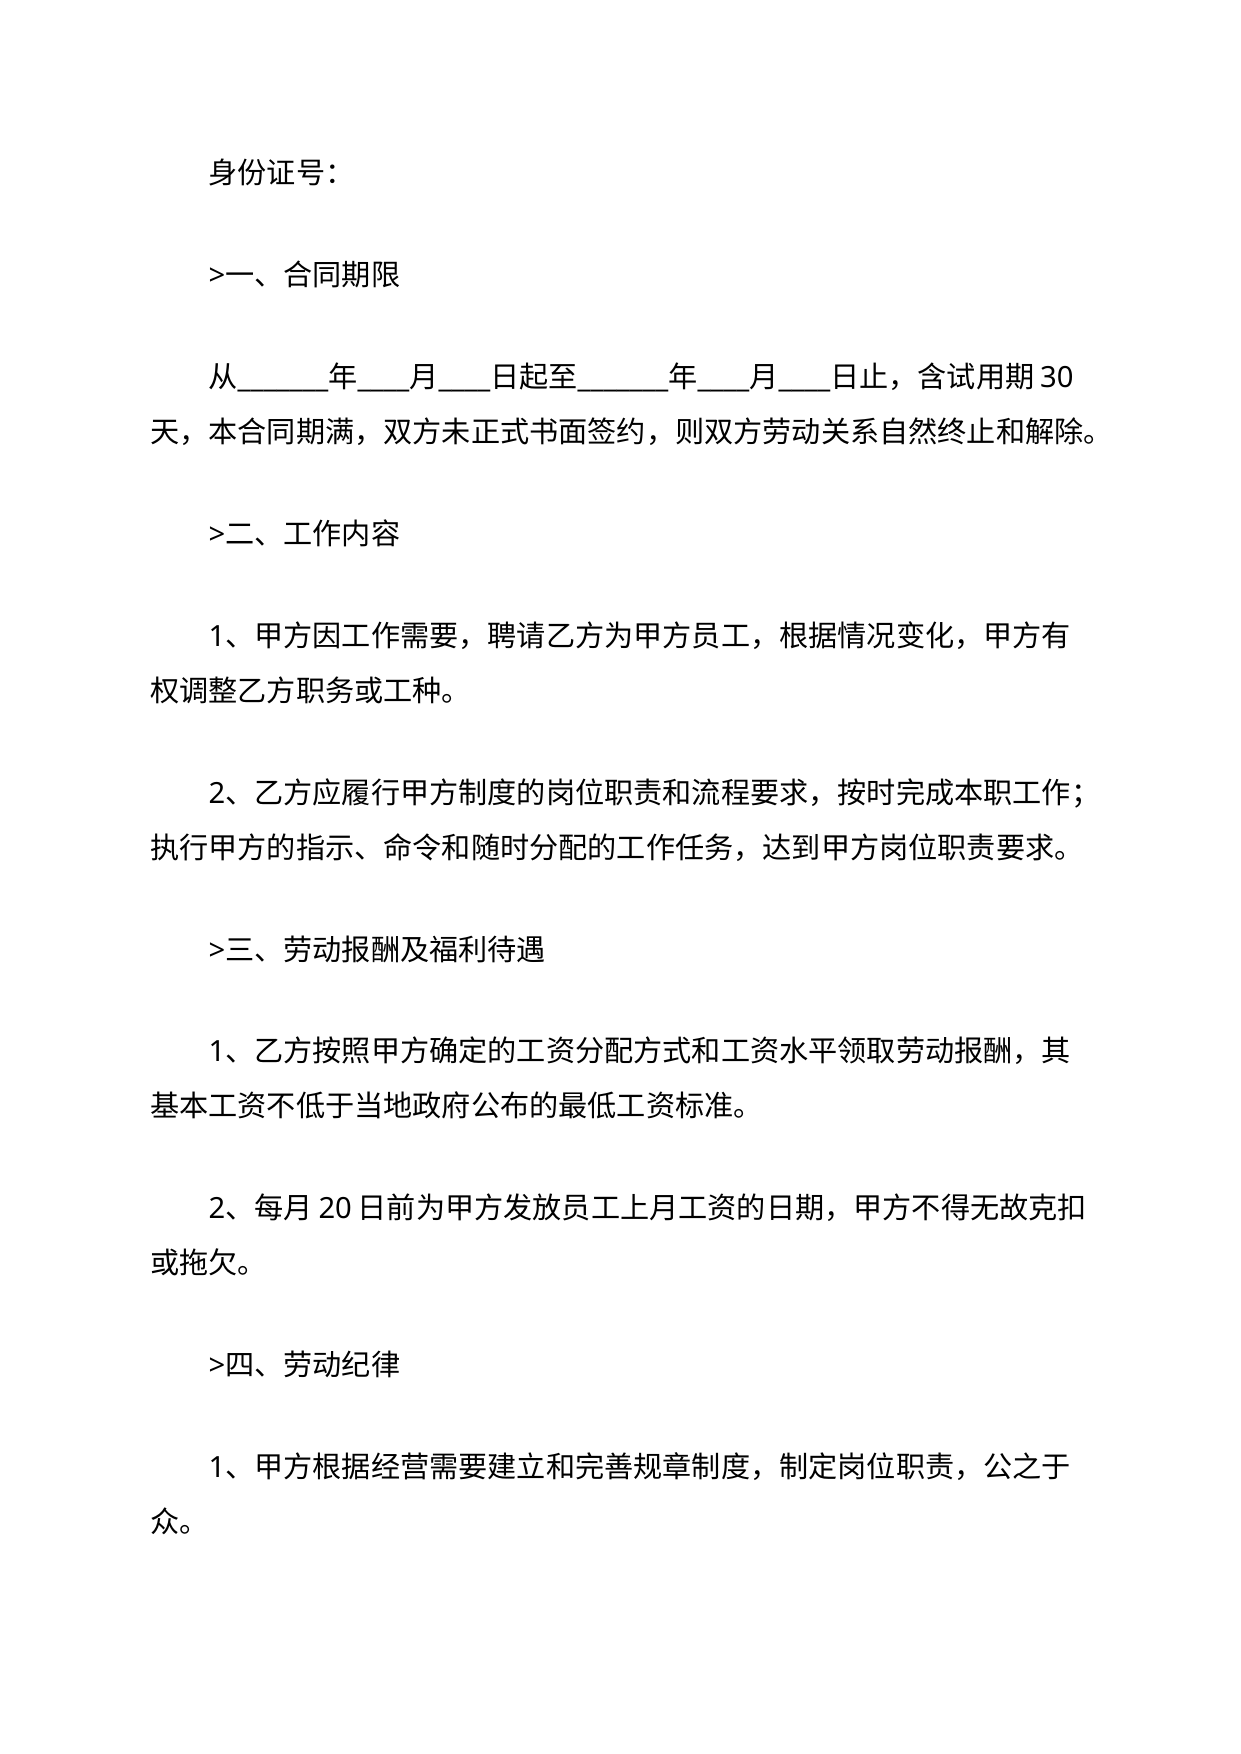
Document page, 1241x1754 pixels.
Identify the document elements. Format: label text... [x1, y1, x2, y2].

text >四、劳动纪律 [150, 1342, 1090, 1384]
text 1、甲方因工作需要，聘请乙方为甲方员工，根据情况变化，甲方有权调整乙方职务或工种。 [150, 612, 1090, 710]
text >二、工作内容 [150, 511, 1090, 553]
text 1、甲方根据经营需要建立和完善规章制度，制定岗位职责，公之于众。 [150, 1443, 1090, 1541]
text >一、合同期限 [150, 252, 1090, 294]
text 2、乙方应履行甲方制度的岗位职责和流程要求，按时完成本职工作；执行甲方的指示、命令和随时分配的工作任务，达到甲方岗位职责要求。 [150, 769, 1090, 867]
text 从_______年____月____日起至_______年____月____日止，含试用期30天，本合同期满，双方未正式书面签约，则双方劳动关系自然终止和解除。 [150, 354, 1090, 451]
text >三、劳动报酬及福利待遇 [150, 926, 1090, 968]
text 2、每月20日前为甲方发放员工上月工资的日期，甲方不得无故克扣或拖欠。 [150, 1185, 1090, 1282]
text 1、乙方按照甲方确定的工资分配方式和工资水平领取劳动报酬，其基本工资不低于当地政府公布的最低工资标准。 [150, 1028, 1090, 1125]
text 身份证号： [150, 150, 1090, 192]
